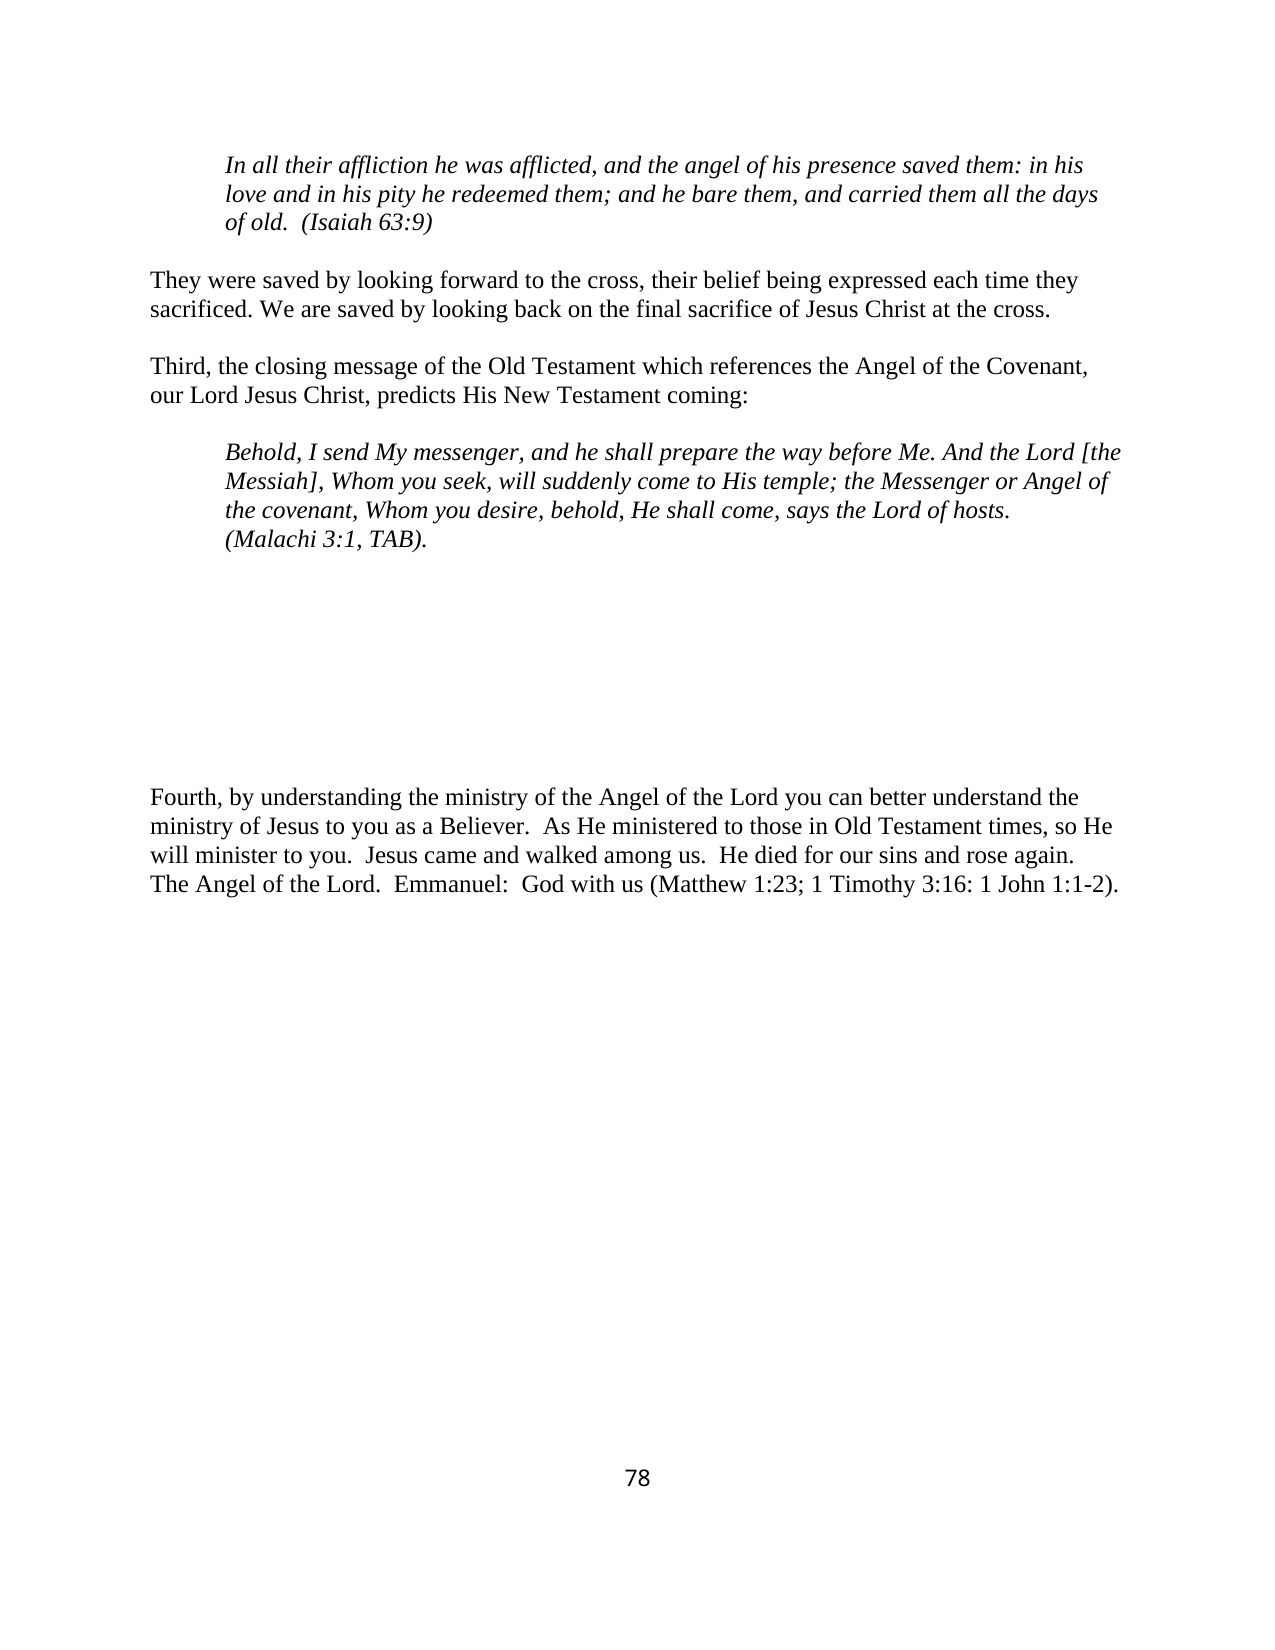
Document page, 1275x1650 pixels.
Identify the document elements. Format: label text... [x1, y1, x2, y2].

text In all their affliction he was afflicted, and the angel of his presence saved them: in his love and in his pity he redeemed them; and he bare them, and carried them all the days of old. (Isaiah 63:9) [225, 150, 1125, 236]
text Behold, I send My messenger, and he shall prepare the way before Me. And the Lord [the Messiah], Whom you seek, will suddenly come to His temple; the Messenger or Angel of the covenant, Whom you desire, behold, He shall come, says the Lord of hosts. [225, 437, 1125, 524]
text Fourth, by understanding the ministry of the Angel of the Lord you can better understand the ministry of Jesus to you as a Believer. As He ministered to those in Old Testament times, so He will minister to you. Jesus came and walked among us. He died for our sins and rose again. The Angel of the Lord. Emmanuel: God with us (Matthew 1:23; 1 Timothy 3:16: 1 John 1:1-2). [150, 782, 1125, 897]
text Third, the closing message of the Old Testament which references the Angel of the Covenant, our Lord Jesus Christ, predicts His New Testament coming: [150, 351, 1125, 409]
text (Malachi 3:1, TAB). [225, 524, 1125, 552]
text They were saved by looking forward to the cross, their belief being expressed each time they sacrificed. We are saved by looking back on the final sacrifice of Jesus Christ at the cross. [150, 265, 1125, 322]
